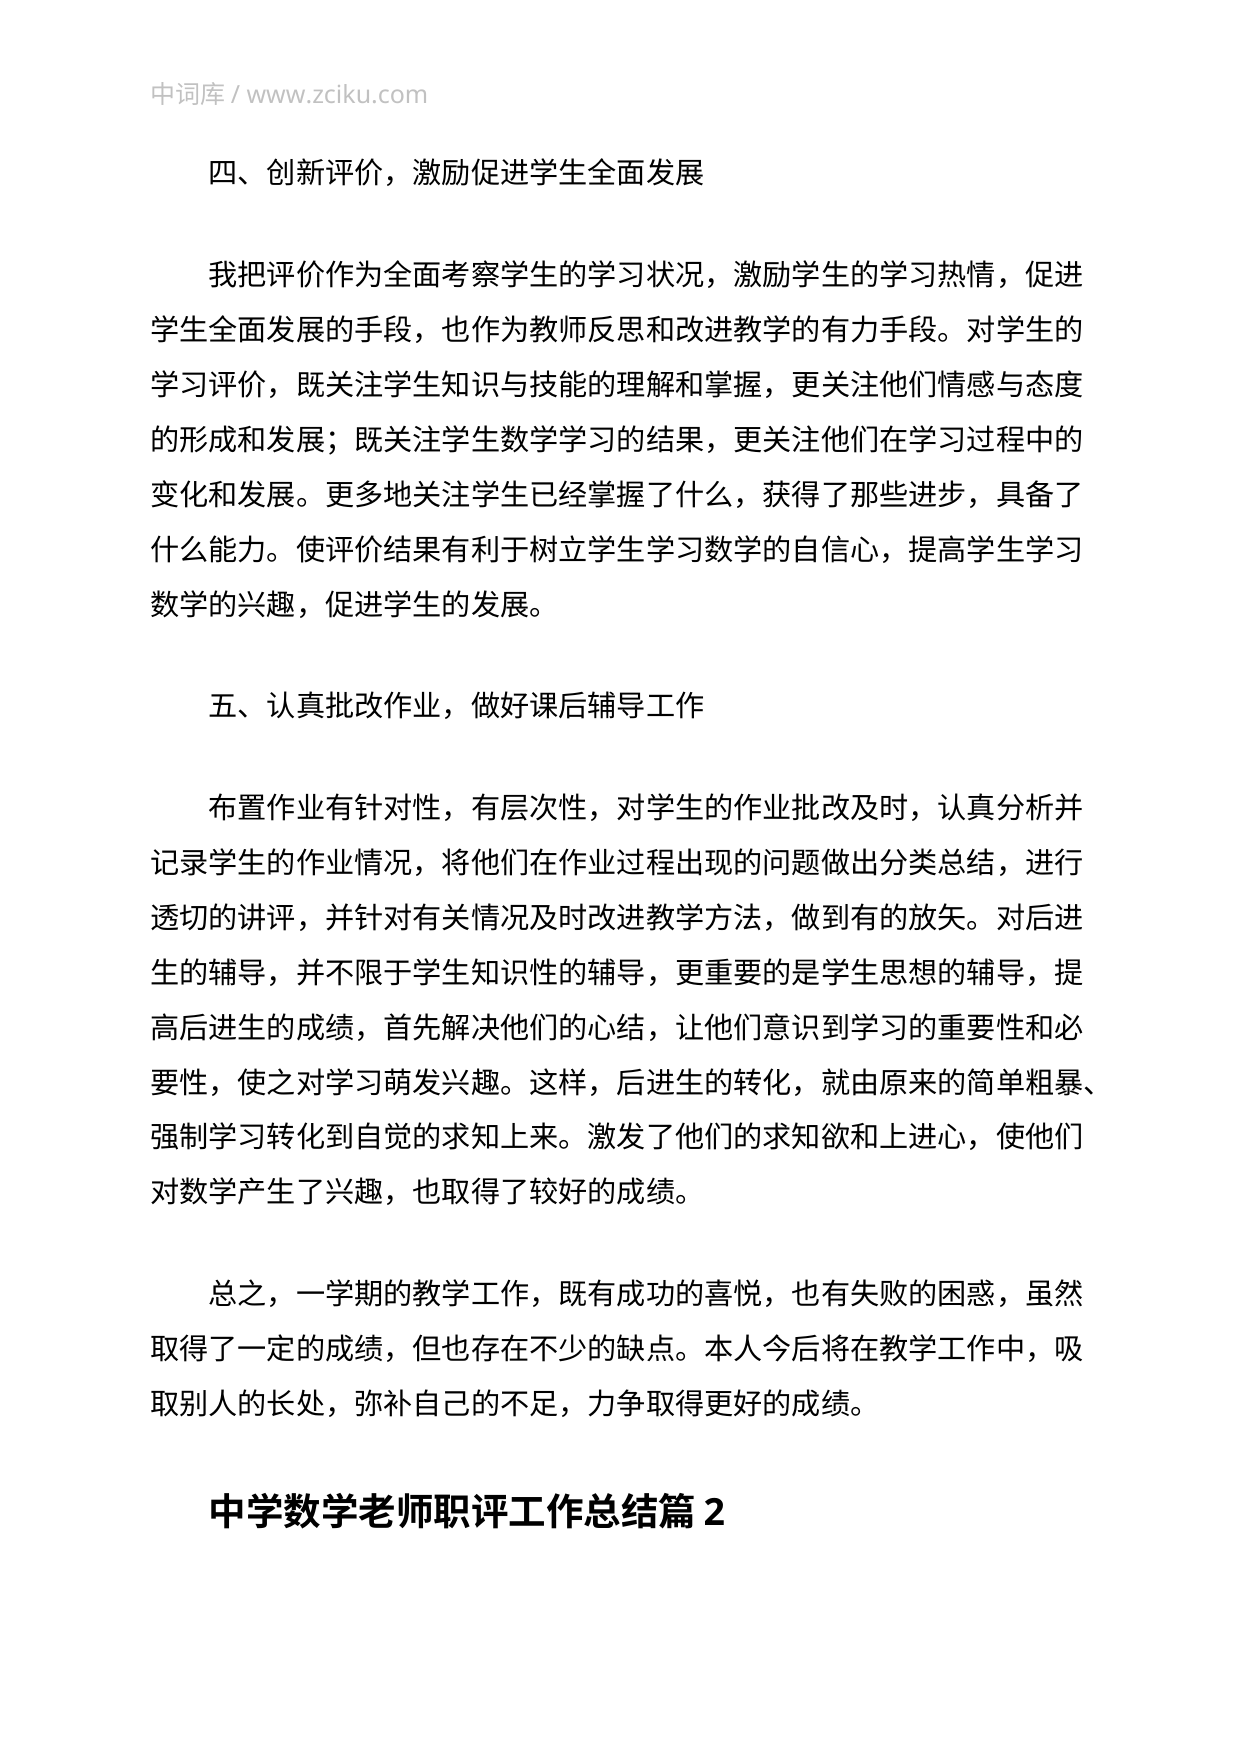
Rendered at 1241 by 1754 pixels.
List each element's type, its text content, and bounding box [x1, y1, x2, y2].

text 我把评价作为全面考察学生的学习状况，激励学生的学习热情，促进学生全面发展的手段，也作为教师反思和改进教学的有力手段。对学生的学习评价，既关注学生知识与技能的理解和掌握，更关注他们情感与态度的形成和发展；既关注学生数学学习的结果，更关注他们在学习过程中的变化和发展。更多地关注学生已经掌握了什么，获得了那些进步，具备了什么能力。使评价结果有利于树立学生学习数学的自信心，提高学生学习数学的兴趣，促进学生的发展。 [150, 252, 1090, 623]
text 中学数学老师职评工作总结篇2 [150, 1482, 1090, 1537]
text 布置作业有针对性，有层次性，对学生的作业批改及时，认真分析并记录学生的作业情况，将他们在作业过程出现的问题做出分类总结，进行透切的讲评，并针对有关情况及时改进教学方法，做到有的放矢。对后进生的辅导，并不限于学生知识性的辅导，更重要的是学生思想的辅导，提高后进生的成绩，首先解决他们的心结，让他们意识到学习的重要性和必要性，使之对学习萌发兴趣。这样，后进生的转化，就由原来的简单粗暴、强制学习转化到自觉的求知上来。激发了他们的求知欲和上进心，使他们对数学产生了兴趣，也取得了较好的成绩。 [150, 785, 1090, 1211]
text 总之，一学期的教学工作，既有成功的喜悦，也有失败的困惑，虽然取得了一定的成绩，但也存在不少的缺点。本人今后将在教学工作中，吸取别人的长处，弥补自己的不足，力争取得更好的成绩。 [150, 1271, 1090, 1423]
text 五、认真批改作业，做好课后辅导工作 [150, 683, 1090, 725]
text 四、创新评价，激励促进学生全面发展 [150, 150, 1090, 192]
